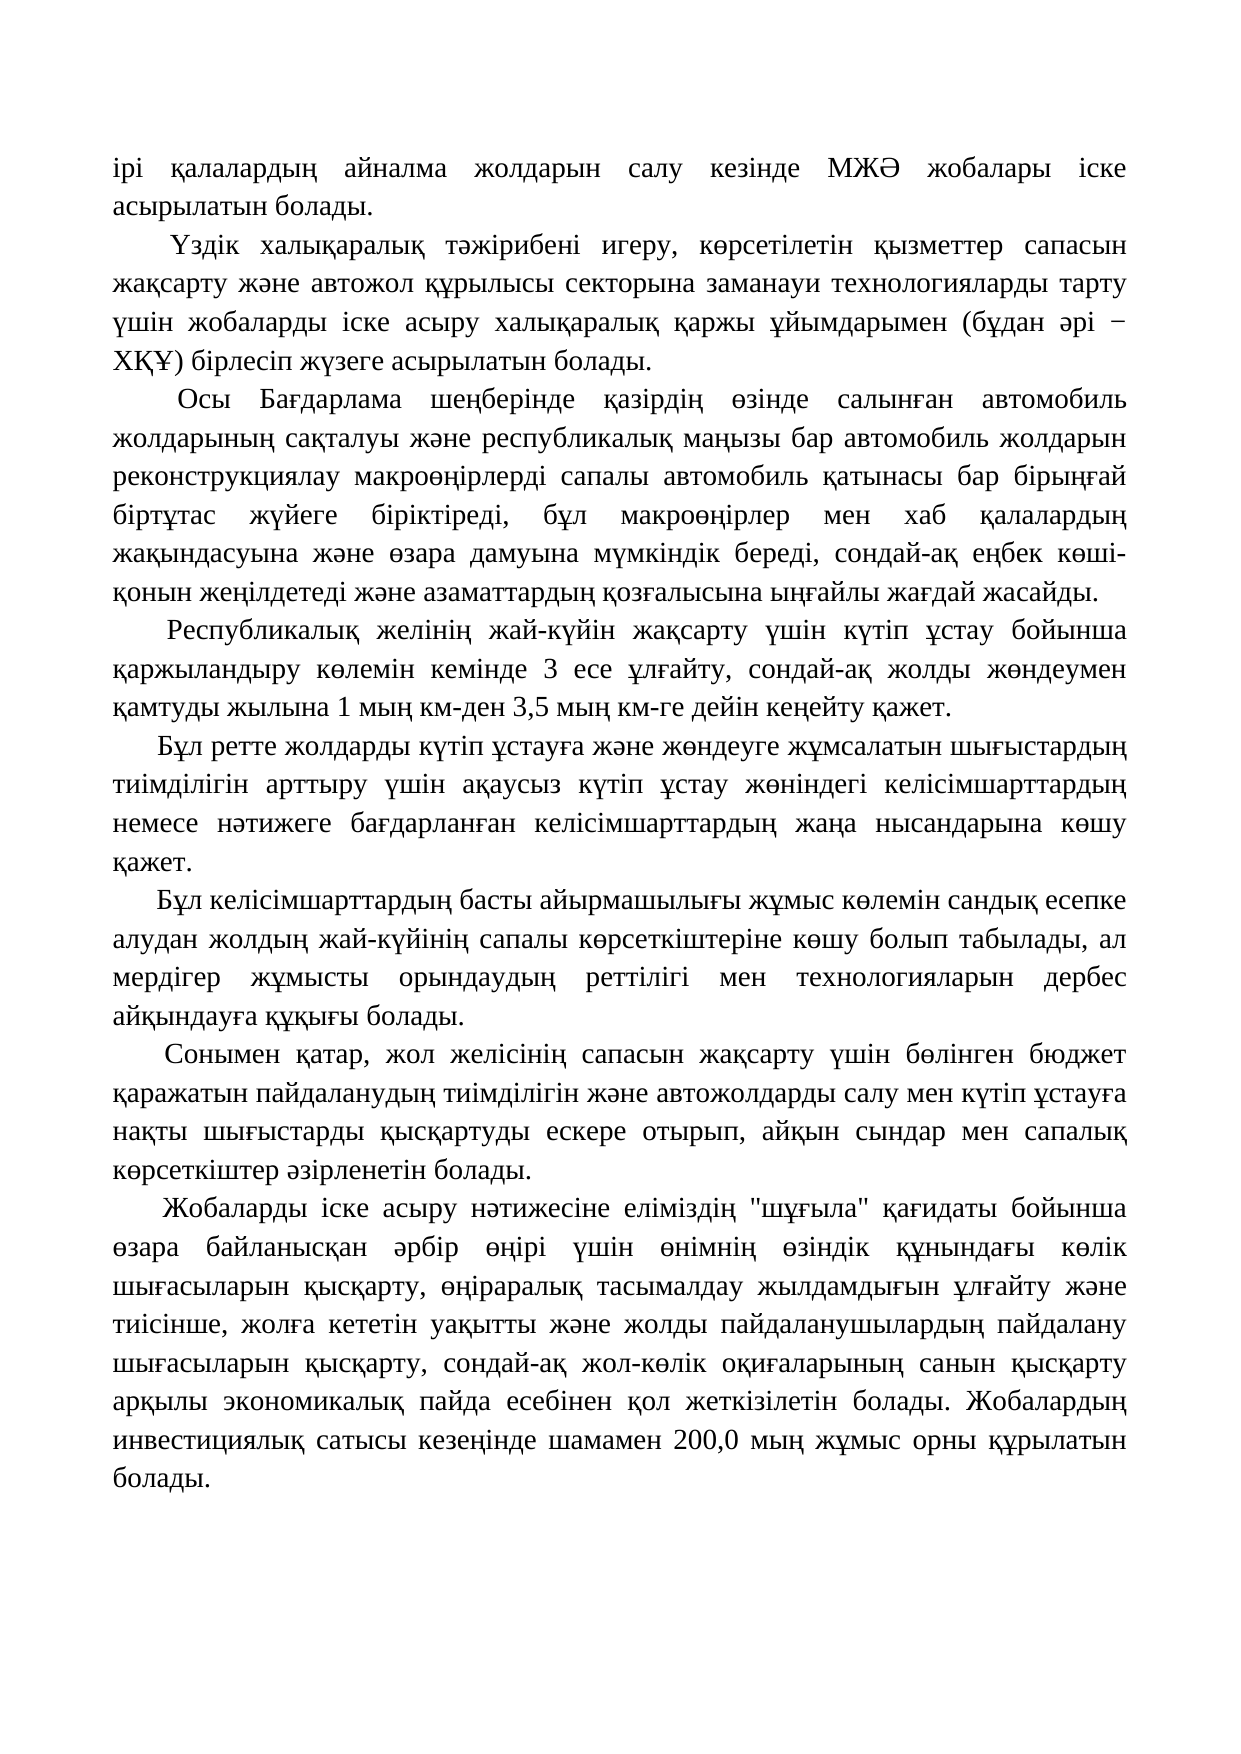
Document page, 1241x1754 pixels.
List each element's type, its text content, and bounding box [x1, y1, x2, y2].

text Осы Бағдарлама шеңберінде қазірдің өзінде салынған автомобиль жолдарының сақталуы және республикалық маңызы бар автомобиль жолдарын реконструкциялау макроөңірлерді сапалы автомобиль қатынасы бар бірыңғай біртұтас жүйеге біріктіреді, бұл макроөңірлер мен хаб қалалардың жақындасуына және өзара дамуына мүмкіндік береді, сондай-ақ еңбек көші-қонын жеңілдетеді және азаматтардың қозғалысына ыңғайлы жағдай жасайды. [112, 381, 1128, 607]
text Үздік халықаралық тәжірибені игеру, көрсетілетін қызметтер сапасын жақсарту және автожол құрылысы секторына заманауи технологияларды тарту үшін жобаларды іске асыру халықаралық қаржы ұйымдарымен (бұдан әрі − ХҚҰ) бірлесіп жүзеге асырылатын болады. [112, 227, 1128, 376]
text Жобаларды іске асыру нәтижесіне еліміздің "шұғыла" қағидаты бойынша өзара байланысқан әрбір өңірі үшін өнімнің өзіндік құнындағы көлік шығасыларын қысқарту, өңіраралық тасымалдау жылдамдығын ұлғайту және тиісінше, жолға кететін уақытты және жолды пайдаланушылардың пайдалану шығасыларын қысқарту, сондай-ақ жол-көлік оқиғаларының санын қысқарту арқылы экономикалық пайда есебінен қол жеткізілетін болады. Жобалардың инвестициялық сатысы кезеңінде шамамен 200,0 мың жұмыс орны құрылатын болады. [112, 1191, 1128, 1494]
text Республикалық желінің жай-күйін жақсарту үшін күтіп ұстау бойынша қаржыландыру көлемін кемінде 3 есе ұлғайту, сондай-ақ жолды жөндеумен қамтуды жылына 1 мың км-ден 3,5 мың км-ге дейін кеңейту қажет. [112, 612, 1128, 723]
text Бұл ретте жолдарды күтіп ұстауға және жөндеуге жұмсалатын шығыстардың тиімділігін арттыру үшін ақаусыз күтіп ұстау жөніндегі келісімшарттардың немесе нәтижеге бағдарланған келісімшарттардың жаңа нысандарына көшу қажет. [112, 728, 1128, 877]
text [112, 150, 1128, 222]
text Сонымен қатар, жол желісінің сапасын жақсарту үшін бөлінген бюджет қаражатын пайдаланудың тиімділігін және автожолдарды салу мен күтіп ұстауға нақты шығыстарды қысқартуды ескере отырып, айқын сындар мен сапалық көрсеткіштер әзірленетін болады. [112, 1036, 1128, 1186]
text Бұл келісімшарттардың басты айырмашылығы жұмыс көлемін сандық есепке алудан жолдың жай-күйінің сапалы көрсеткіштеріне көшу болып табылады, ал мердігер жұмысты орындаудың реттілігі мен технологияларын дербес айқындауға құқығы болады. [112, 882, 1128, 1031]
